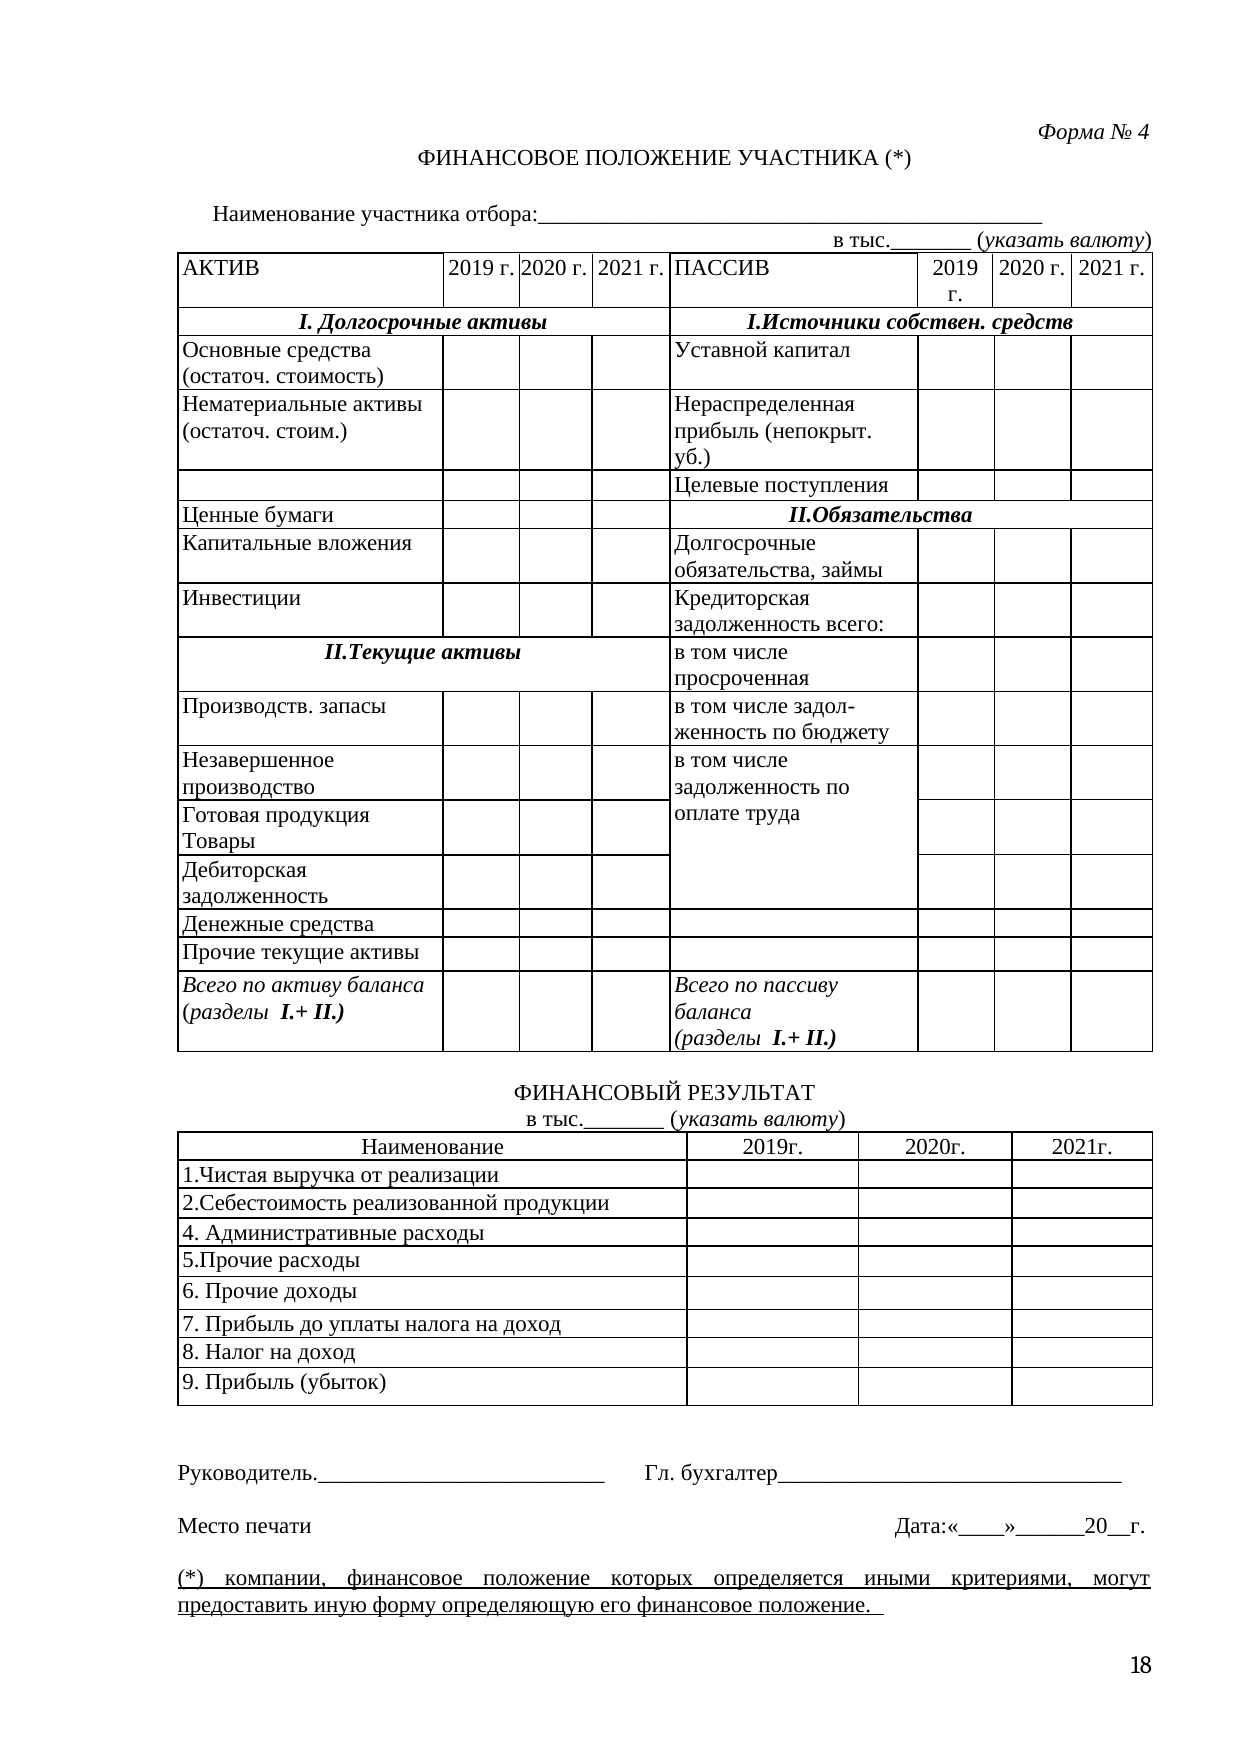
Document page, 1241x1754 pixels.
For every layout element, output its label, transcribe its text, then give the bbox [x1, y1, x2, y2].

table_cell [1013, 1368, 1152, 1405]
table_cell [444, 529, 519, 582]
table_cell Целевые поступления [671, 471, 917, 500]
table_cell [995, 336, 1070, 389]
table_cell Всего по активу баланса (разделы I.+ II.) [179, 972, 442, 1051]
table_cell [859, 1310, 1011, 1336]
table_cell [919, 910, 994, 936]
table_cell [919, 529, 994, 582]
table_cell [995, 800, 1070, 854]
table_cell Нераспределенная прибыль (непокрыт. уб.) [671, 390, 917, 469]
table_header 2019 г. [918, 253, 992, 307]
text Наименование участника отбора:____________________________________________ [103, 199, 1152, 226]
table_cell [1013, 1277, 1152, 1309]
table_cell I.Источники собствен. средств [671, 308, 1152, 334]
table_cell [520, 471, 591, 500]
table_cell [859, 1368, 1011, 1405]
table_header ПАССИВ [671, 254, 917, 307]
table_cell [1072, 390, 1152, 469]
table_cell [520, 584, 591, 636]
table_cell [919, 471, 994, 500]
table_cell [444, 584, 519, 636]
table_cell I. Долгосрочные активы [179, 308, 669, 334]
table_header 2021г. [1013, 1133, 1152, 1159]
table_cell [688, 1338, 858, 1367]
table_cell [1072, 692, 1152, 745]
table_cell [520, 801, 591, 854]
table_cell [593, 746, 669, 799]
table_cell [995, 855, 1070, 908]
table_cell [593, 856, 669, 908]
table_cell [444, 910, 519, 936]
table_cell [995, 584, 1070, 636]
table_cell [919, 390, 994, 469]
table_cell [520, 746, 591, 799]
table_cell [1072, 910, 1152, 936]
table_header 2019 г. [444, 253, 519, 307]
table_cell Производств. запасы [179, 692, 442, 745]
table_cell [593, 584, 669, 636]
table_cell 6. Прочие доходы [179, 1277, 686, 1309]
table_cell [520, 910, 591, 936]
table_cell [919, 938, 994, 970]
table_cell в том числе задолженность по оплате труда [671, 746, 917, 908]
table_cell [1072, 938, 1152, 970]
table_cell [1013, 1247, 1152, 1276]
table_cell [859, 1338, 1011, 1367]
table_cell [593, 390, 669, 469]
table_cell [444, 972, 519, 1051]
table_cell [995, 910, 1070, 936]
text в тыс._______ (указать валюту) [103, 226, 1152, 252]
table_cell [444, 390, 519, 469]
table_cell [688, 1161, 858, 1187]
table_cell [688, 1368, 858, 1405]
table_cell [593, 471, 669, 500]
text Руководитель._________________________ Гл. бухгалтер______________________________ [103, 1459, 1152, 1485]
table_cell [593, 938, 669, 970]
table_cell [859, 1277, 1011, 1309]
table_cell [520, 856, 591, 908]
table_cell [688, 1219, 858, 1245]
table_cell [593, 336, 669, 389]
table_cell Основные средства (остаточ. стоимость) [179, 336, 442, 389]
table_cell [1072, 471, 1152, 500]
table_cell в том числе задолженность по бюджету [671, 692, 917, 745]
table_cell в том числе просроченная [671, 638, 917, 691]
table_cell [1013, 1189, 1152, 1217]
table_header 2021 г. [1072, 253, 1152, 307]
table_cell [593, 529, 669, 582]
table_cell [1072, 972, 1152, 1051]
table_cell [520, 390, 591, 469]
table_cell [1013, 1161, 1152, 1187]
table_cell [1013, 1310, 1152, 1336]
table_cell [444, 746, 519, 799]
table_cell [593, 801, 669, 854]
table_cell Всего по пассиву баланса (разделы I.+ II.) [671, 972, 917, 1051]
table_cell [688, 1189, 858, 1217]
table_cell [859, 1189, 1011, 1217]
table_cell [444, 856, 519, 908]
text ФИНАНСОВЫЙ РЕЗУЛЬТАТ [177, 1078, 1152, 1105]
table_cell [995, 746, 1070, 799]
table_cell [919, 800, 994, 854]
table_cell [859, 1219, 1011, 1245]
text (*) компании, финансовое положение которых определяется иными критериями, могут предоставить иную форму определяющую его финансовое положение. [177, 1564, 1152, 1617]
table_cell Прочие текущие активы [179, 938, 442, 970]
table_cell [1072, 638, 1152, 691]
table_cell [688, 1247, 858, 1276]
table_cell [859, 1161, 1011, 1187]
table_cell [1072, 336, 1152, 389]
table_cell [859, 1247, 1011, 1276]
table_cell [444, 692, 519, 745]
table_cell Нематериальные активы (остаточ. стоим.) [179, 390, 442, 469]
table_cell [1072, 584, 1152, 636]
table_cell [919, 746, 994, 799]
table_cell 9. Прибыль (убыток) [179, 1368, 686, 1405]
table_cell [1013, 1219, 1152, 1245]
table_cell Дебиторская задолженность [179, 856, 442, 908]
table_header 2020 г. [520, 253, 592, 307]
table_cell [995, 529, 1070, 582]
table_cell [1072, 746, 1152, 799]
table_cell [1072, 855, 1152, 908]
table_cell II.Текущие активы [179, 638, 669, 691]
table_cell [671, 910, 917, 936]
text Место печати Дата:«____»______20__г. [103, 1512, 1152, 1538]
table_cell [919, 638, 994, 691]
table_cell [593, 972, 669, 1051]
table_cell [520, 692, 591, 745]
table_cell [179, 471, 442, 500]
table_cell [593, 910, 669, 936]
table_cell [1072, 800, 1152, 854]
table_cell [919, 855, 994, 908]
table_cell [444, 938, 519, 970]
table_cell [688, 1310, 858, 1336]
table_cell [671, 938, 917, 970]
table_cell [593, 501, 669, 528]
table_cell [520, 501, 591, 528]
table_cell Долгосрочные обязательства, займы [671, 529, 917, 582]
table_cell 7. Прибыль до уплаты налога на доход [179, 1310, 686, 1336]
table_cell [1072, 529, 1152, 582]
table_cell Готовая продукция Товары [179, 801, 442, 854]
table_cell [520, 529, 591, 582]
table_cell [995, 972, 1070, 1051]
table_header 2019г. [688, 1133, 858, 1159]
table_cell Ценные бумаги [179, 501, 442, 528]
table_cell [995, 938, 1070, 970]
table_cell 1.Чистая выручка от реализации [179, 1161, 686, 1187]
table_cell [995, 390, 1070, 469]
table_cell [444, 471, 519, 500]
text Форма № 4 [177, 118, 1152, 144]
table_cell 4. Административные расходы [179, 1219, 686, 1245]
table_cell [919, 972, 994, 1051]
table_cell Капитальные вложения [179, 529, 442, 582]
table_cell Кредиторская задолженность всего: [671, 584, 917, 636]
table_header 2020г. [859, 1133, 1011, 1159]
table_cell [919, 692, 994, 745]
table_cell 2.Себестоимость реализованной продукции [179, 1189, 686, 1217]
text в тыс._______ (указать валюту) [177, 1105, 1152, 1131]
table_cell II.Обязательства [671, 501, 1152, 528]
table_cell [520, 972, 591, 1051]
table_cell [995, 692, 1070, 745]
table_cell 8. Налог на доход [179, 1338, 686, 1367]
table_header АКТИВ [179, 254, 443, 307]
table_cell [919, 584, 994, 636]
table_cell [444, 801, 519, 854]
table_cell [688, 1277, 858, 1309]
table_cell [593, 692, 669, 745]
table_cell [520, 336, 591, 389]
table_cell [444, 501, 519, 528]
table_cell Уставной капитал [671, 336, 917, 389]
table_header 2020 г. [993, 253, 1071, 307]
text ФИНАНСОВОЕ ПОЛОЖЕНИЕ УЧАСТНИКА (*) [177, 144, 1152, 171]
table_cell [520, 938, 591, 970]
table_cell [995, 471, 1070, 500]
table_cell [995, 638, 1070, 691]
table_cell [444, 336, 519, 389]
table_cell [1013, 1338, 1152, 1367]
table_header Наименование [179, 1133, 686, 1159]
table_header 2021 г. [593, 253, 669, 307]
table_cell Денежные средства [179, 910, 442, 936]
table_cell Инвестиции [179, 584, 442, 636]
table_cell 5.Прочие расходы [179, 1247, 686, 1276]
table_cell Незавершенное производство [179, 746, 442, 799]
table_cell [919, 336, 994, 389]
